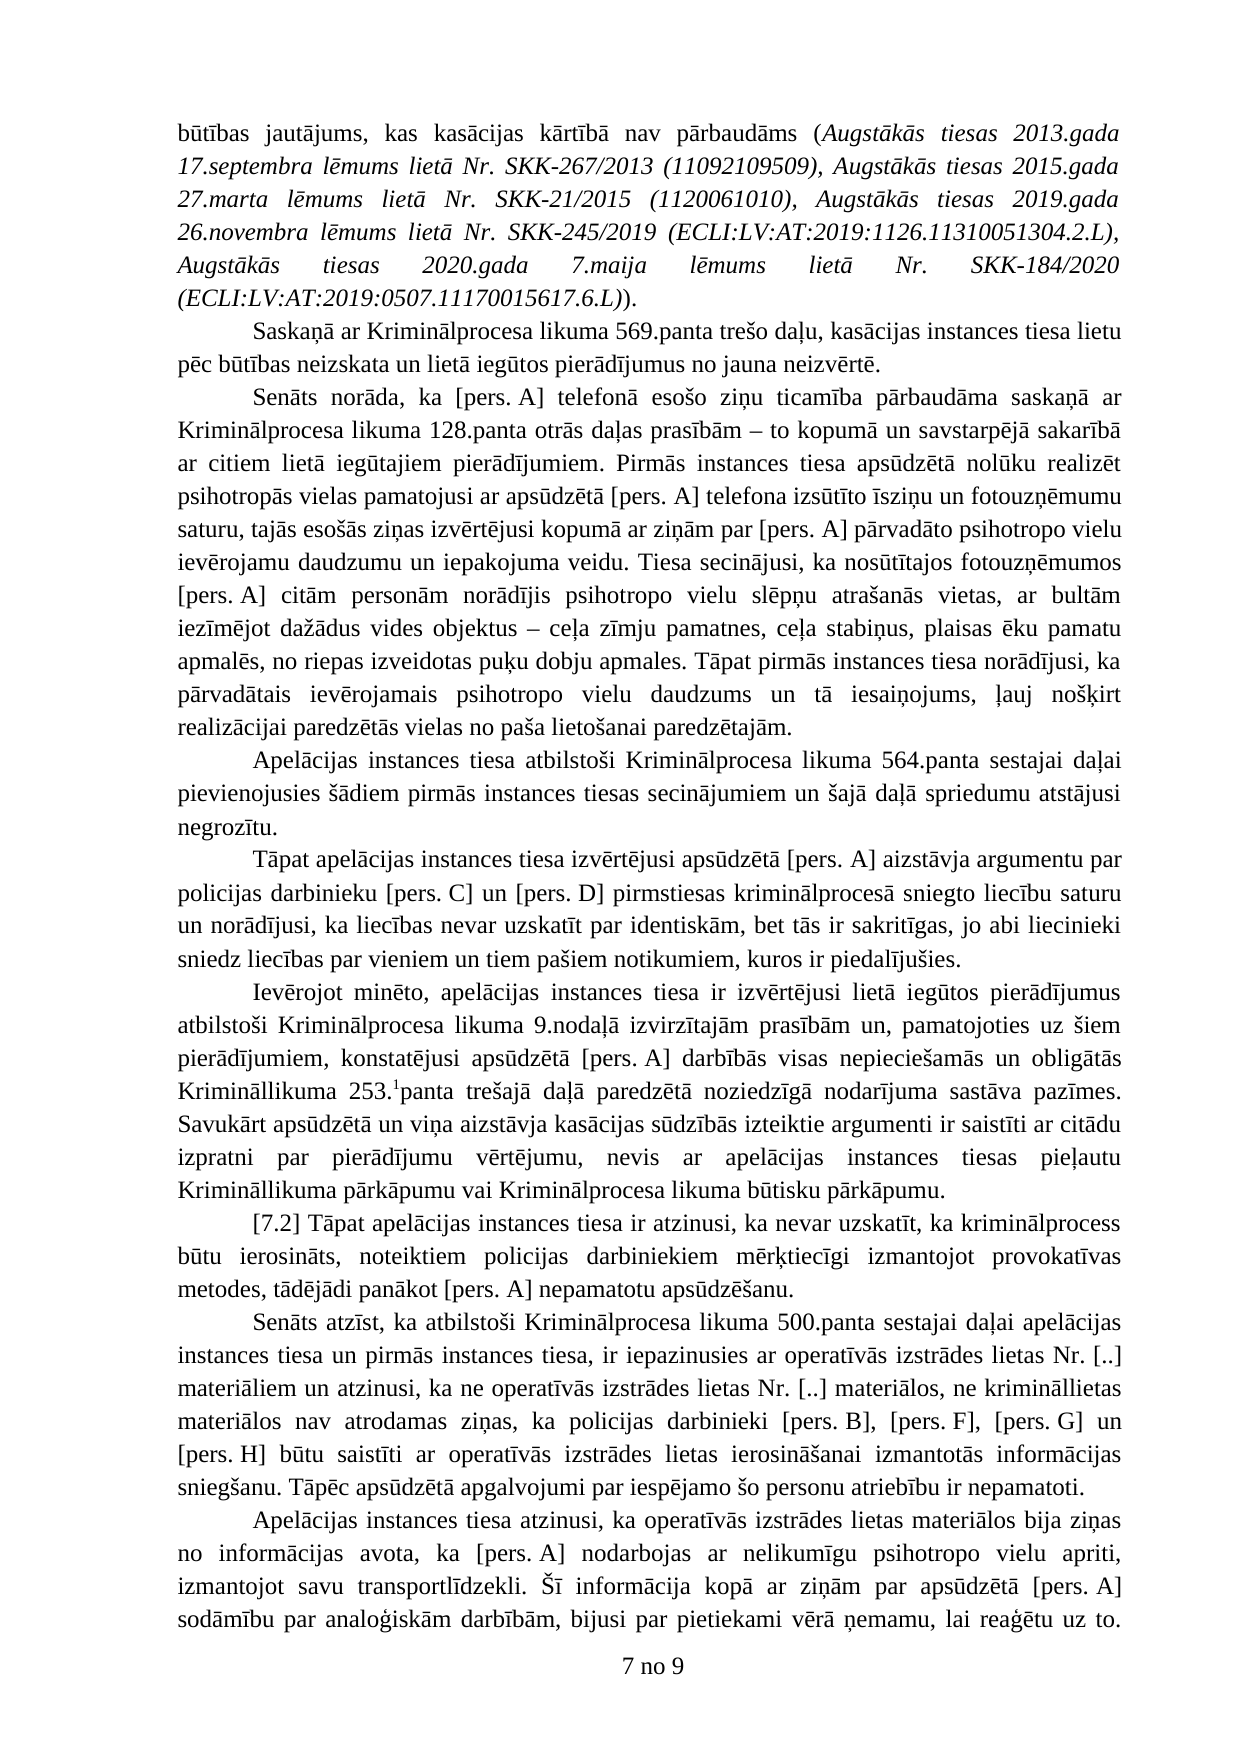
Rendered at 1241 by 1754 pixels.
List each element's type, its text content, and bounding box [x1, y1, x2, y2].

text Ievērojot minēto, apelācijas instances tiesa ir izvērtējusi lietā iegūtos pierādījumus atbilstoši Kriminālprocesa likuma 9.nodaļā izvirzītajām prasībām un, pamatojoties uz šiem pierādījumiem, konstatējusi apsūdzētā [pers. A] darbībās visas nepieciešamās un obligātās Krimināllikuma 253.1panta trešajā daļā paredzētā noziedzīgā nodarījuma sastāva pazīmes. Savukārt apsūdzētā un viņa aizstāvja kasācijas sūdzībās izteiktie argumenti ir saistīti ar citādu izpratni par pierādījumu vērtējumu, nevis ar apelācijas instances tiesas pieļautu Krimināllikuma pārkāpumu vai Kriminālprocesa likuma būtisku pārkāpumu. [177, 977, 1122, 1203]
text Apelācijas instances tiesa atbilstoši Kriminālprocesa likuma 564.panta sestajai daļai pievienojusies šādiem pirmās instances tiesas secinājumiem un šajā daļā spriedumu atstājusi negrozītu. [177, 746, 1122, 840]
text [177, 1505, 1122, 1633]
text Saskaņā ar Kriminālprocesa likuma 569.panta trešo daļu, kasācijas instances tiesa lietu pēc būtības neizskata un lietā iegūtos pierādījumus no jauna neizvērtē. [177, 316, 1122, 378]
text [177, 118, 1122, 312]
text Senāts atzīst, ka atbilstoši Kriminālprocesa likuma 500.panta sestajai daļai apelācijas instances tiesa un pirmās instances tiesa, ir iepazinusies ar operatīvās izstrādes lietas Nr. [..] materiāliem un atzinusi, ka ne operatīvās izstrādes lietas Nr. [..] materiālos, ne krimināllietas materiālos nav atrodamas ziņas, ka policijas darbinieki [pers. B], [pers. F], [pers. G] un [pers. H] būtu saistīti ar operatīvās izstrādes lietas ierosināšanai izmantotās informācijas sniegšanu. Tāpēc apsūdzētā apgalvojumi par iespējamo šo personu atriebību ir nepamatoti. [177, 1307, 1122, 1501]
text Senāts norāda, ka [pers. A] telefonā esošo ziņu ticamība pārbaudāma saskaņā ar Kriminālprocesa likuma 128.panta otrās daļas prasībām – to kopumā un savstarpējā sakarībā ar citiem lietā iegūtajiem pierādījumiem. Pirmās instances tiesa apsūdzētā nolūku realizēt psihotropās vielas pamatojusi ar apsūdzētā [pers. A] telefona izsūtīto īsziņu un fotouzņēmumu saturu, tajās esošās ziņas izvērtējusi kopumā ar ziņām par [pers. A] pārvadāto psihotropo vielu ievērojamu daudzumu un iepakojuma veidu. Tiesa secinājusi, ka nosūtītajos fotouzņēmumos [pers. A] citām personām norādījis psihotropo vielu slēpņu atrašanās vietas, ar bultām iezīmējot dažādus vides objektus – ceļa zīmju pamatnes, ceļa stabiņus, plaisas ēku pamatu apmalēs, no riepas izveidotas puķu dobju apmales. Tāpat pirmās instances tiesa norādījusi, ka pārvadātais ievērojamais psihotropo vielu daudzums un tā iesaiņojums, ļauj nošķirt realizācijai paredzētās vielas no paša lietošanai paredzētajām. [177, 382, 1122, 741]
text [7.2] Tāpat apelācijas instances tiesa ir atzinusi, ka nevar uzskatīt, ka kriminālprocess būtu ierosināts, noteiktiem policijas darbiniekiem mērķtiecīgi izmantojot provokatīvas metodes, tādējādi panākot [pers. A] nepamatotu apsūdzēšanu. [177, 1208, 1122, 1303]
text Tāpat apelācijas instances tiesa izvērtējusi apsūdzētā [pers. A] aizstāvja argumentu par policijas darbinieku [pers. C] un [pers. D] pirmstiesas kriminālprocesā sniegto liecību saturu un norādījusi, ka liecības nevar uzskatīt par identiskām, bet tās ir sakritīgas, jo abi liecinieki sniedz liecības par vieniem un tiem pašiem notikumiem, kuros ir piedalījušies. [177, 844, 1122, 972]
